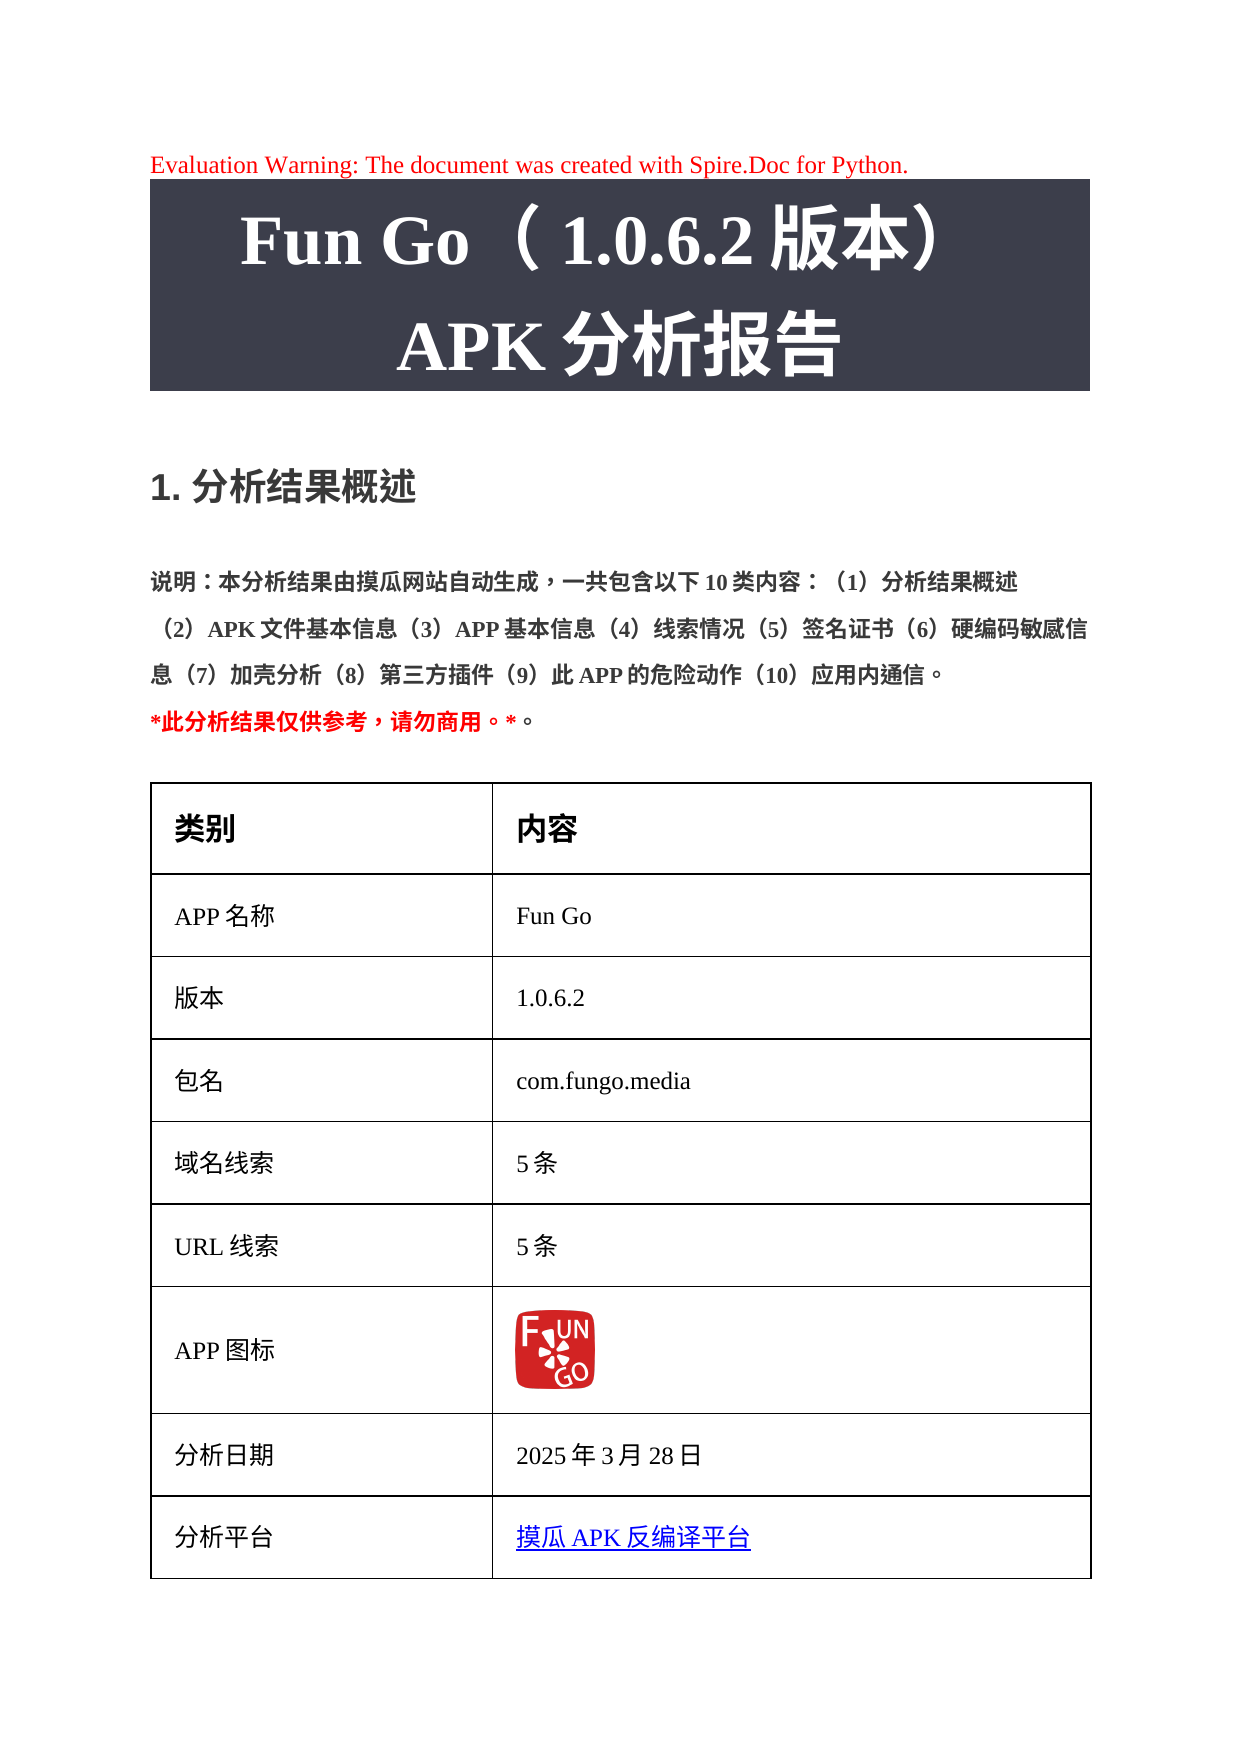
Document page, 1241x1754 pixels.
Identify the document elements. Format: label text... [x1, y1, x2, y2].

table_cell 5条 [493, 1205, 1090, 1286]
table_cell APP名称 [152, 875, 492, 956]
table_cell 版本 [152, 957, 492, 1038]
table_cell APP图标 [152, 1287, 492, 1412]
table_cell com.fungo.media [493, 1040, 1090, 1121]
table_cell 1.0.6.2 [493, 957, 1090, 1038]
table_cell 5条 [493, 1122, 1090, 1203]
table_cell 摸瓜APK反编译平台 [493, 1497, 1090, 1577]
table_cell 域名线索 [152, 1122, 492, 1203]
picture [515, 1310, 595, 1389]
table_cell [493, 1287, 1090, 1412]
table_cell 2025年3月28日 [493, 1414, 1090, 1495]
table_cell 包名 [152, 1040, 492, 1121]
table_cell Fun Go [493, 875, 1090, 956]
text Evaluation Warning: The document was created with Spire.Doc for Python. [150, 150, 1090, 179]
table_header 类别 [152, 784, 492, 873]
text Fun Go（ 1.0.6.2版本） APK分析报告 [150, 179, 1090, 391]
text 说明：本分析结果由摸瓜网站自动生成，一共包含以下10类内容：（1）分析结果概述（2）APK文件基本信息（3）APP基本信息（4）线索情况（5）签名证书（6）硬编码敏感信息（7）加壳分析（8）第三方插件（9）此APP的危险动作（10）应用内通信。 *此分析结果仅供参考，请勿商用。*。 [150, 566, 1090, 737]
table_cell 分析平台 [152, 1497, 492, 1577]
table_header 内容 [493, 784, 1090, 873]
table_cell URL线索 [152, 1205, 492, 1286]
subtitle 1. 分析结果概述 [150, 460, 1090, 511]
table_cell 分析日期 [152, 1414, 492, 1495]
